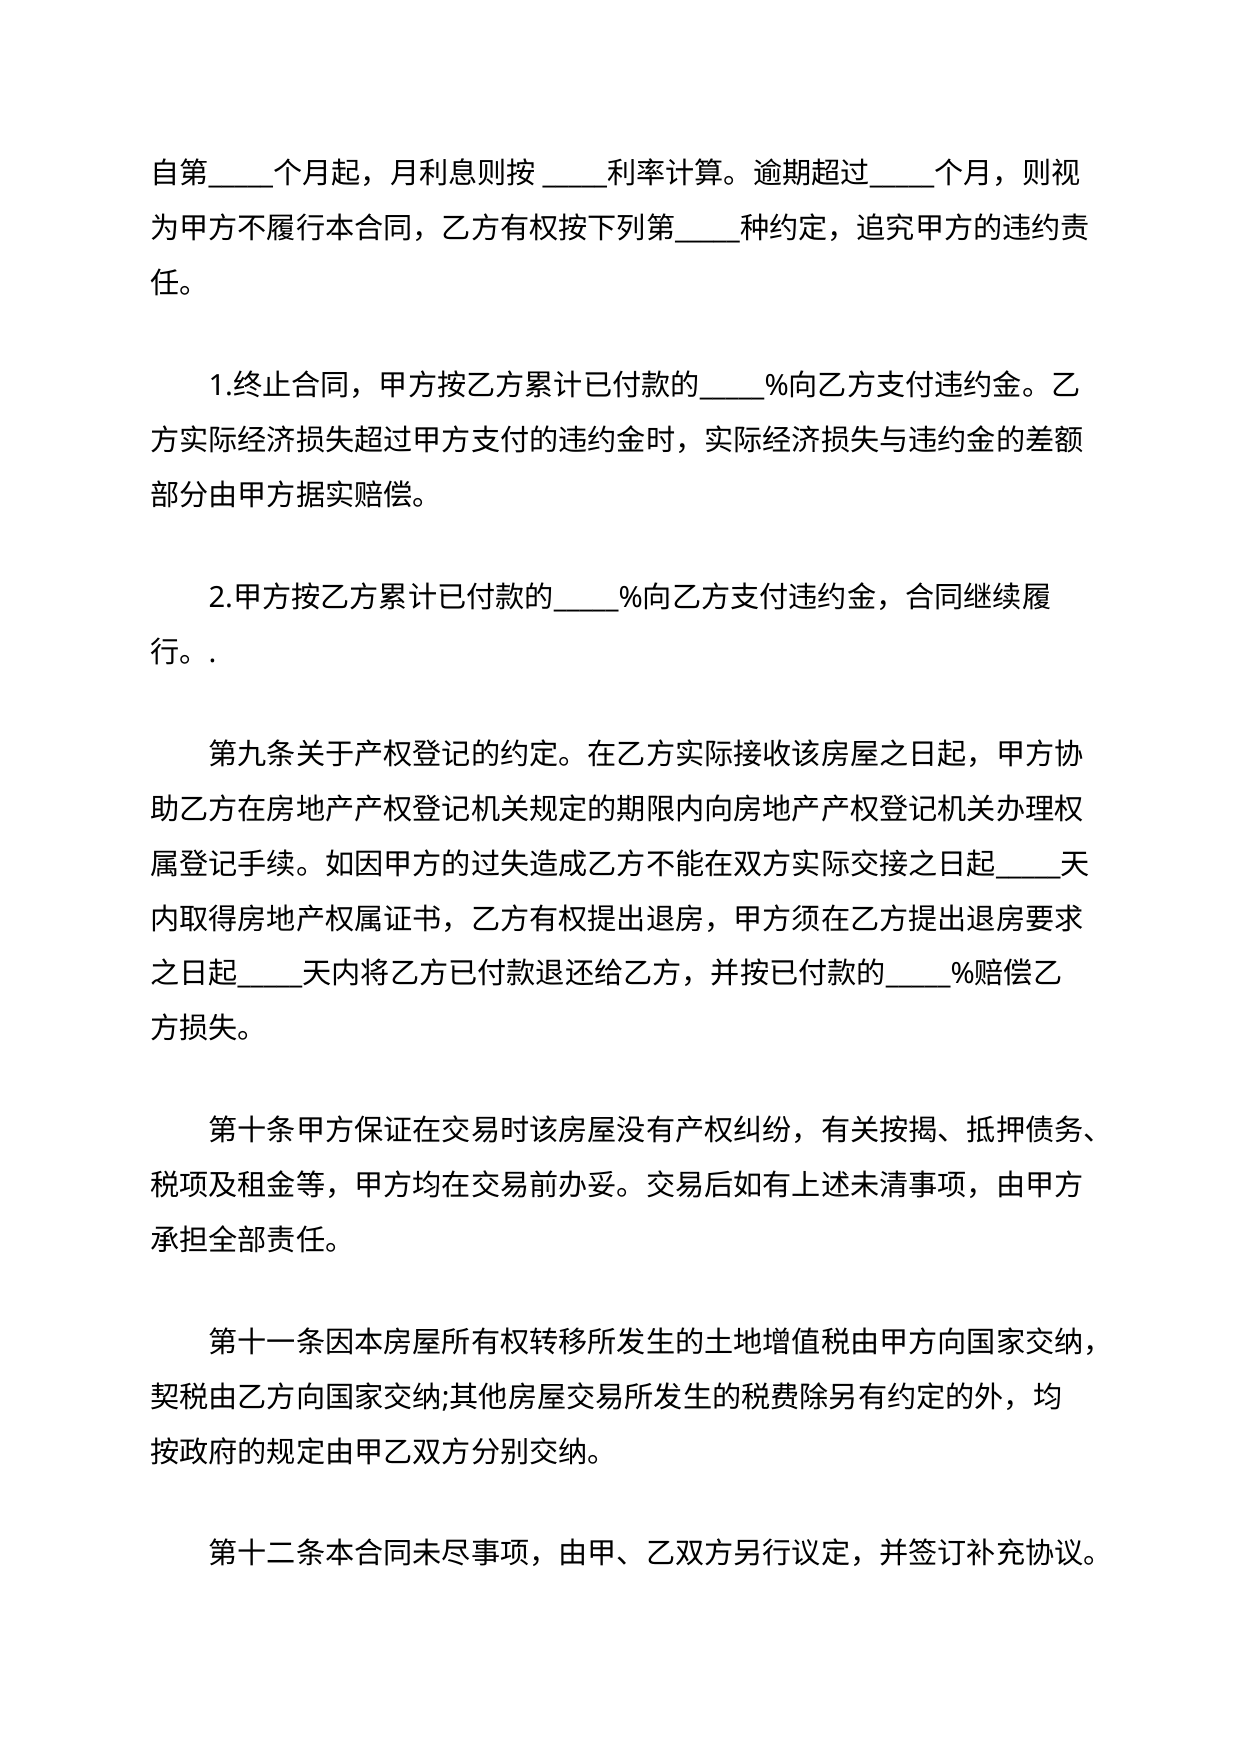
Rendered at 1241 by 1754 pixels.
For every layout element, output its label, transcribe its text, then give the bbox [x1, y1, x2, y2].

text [150, 150, 1090, 302]
text 第十二条本合同未尽事项，由甲、乙双方另行议定，并签订补充协议。 [150, 1530, 1090, 1572]
text 第十条甲方保证在交易时该房屋没有产权纠纷，有关按揭、抵押债务、税项及租金等，甲方均在交易前办妥。交易后如有上述未清事项，由甲方承担全部责任。 [150, 1107, 1090, 1259]
text 2.甲方按乙方累计已付款的_____%向乙方支付违约金，合同继续履行。. [150, 573, 1090, 671]
text 第九条关于产权登记的约定。在乙方实际接收该房屋之日起，甲方协助乙方在房地产产权登记机关规定的期限内向房地产产权登记机关办理权属登记手续。如因甲方的过失造成乙方不能在双方实际交接之日起_____天内取得房地产权属证书，乙方有权提出退房，甲方须在乙方提出退房要求之日起_____天内将乙方已付款退还给乙方，并按已付款的_____%赔偿乙方损失。 [150, 730, 1090, 1047]
text 第十一条因本房屋所有权转移所发生的土地增值税由甲方向国家交纳，契税由乙方向国家交纳;其他房屋交易所发生的税费除另有约定的外，均按政府的规定由甲乙双方分别交纳。 [150, 1318, 1090, 1471]
text 1.终止合同，甲方按乙方累计已付款的_____%向乙方支付违约金。乙方实际经济损失超过甲方支付的违约金时，实际经济损失与违约金的差额部分由甲方据实赔偿。 [150, 362, 1090, 514]
